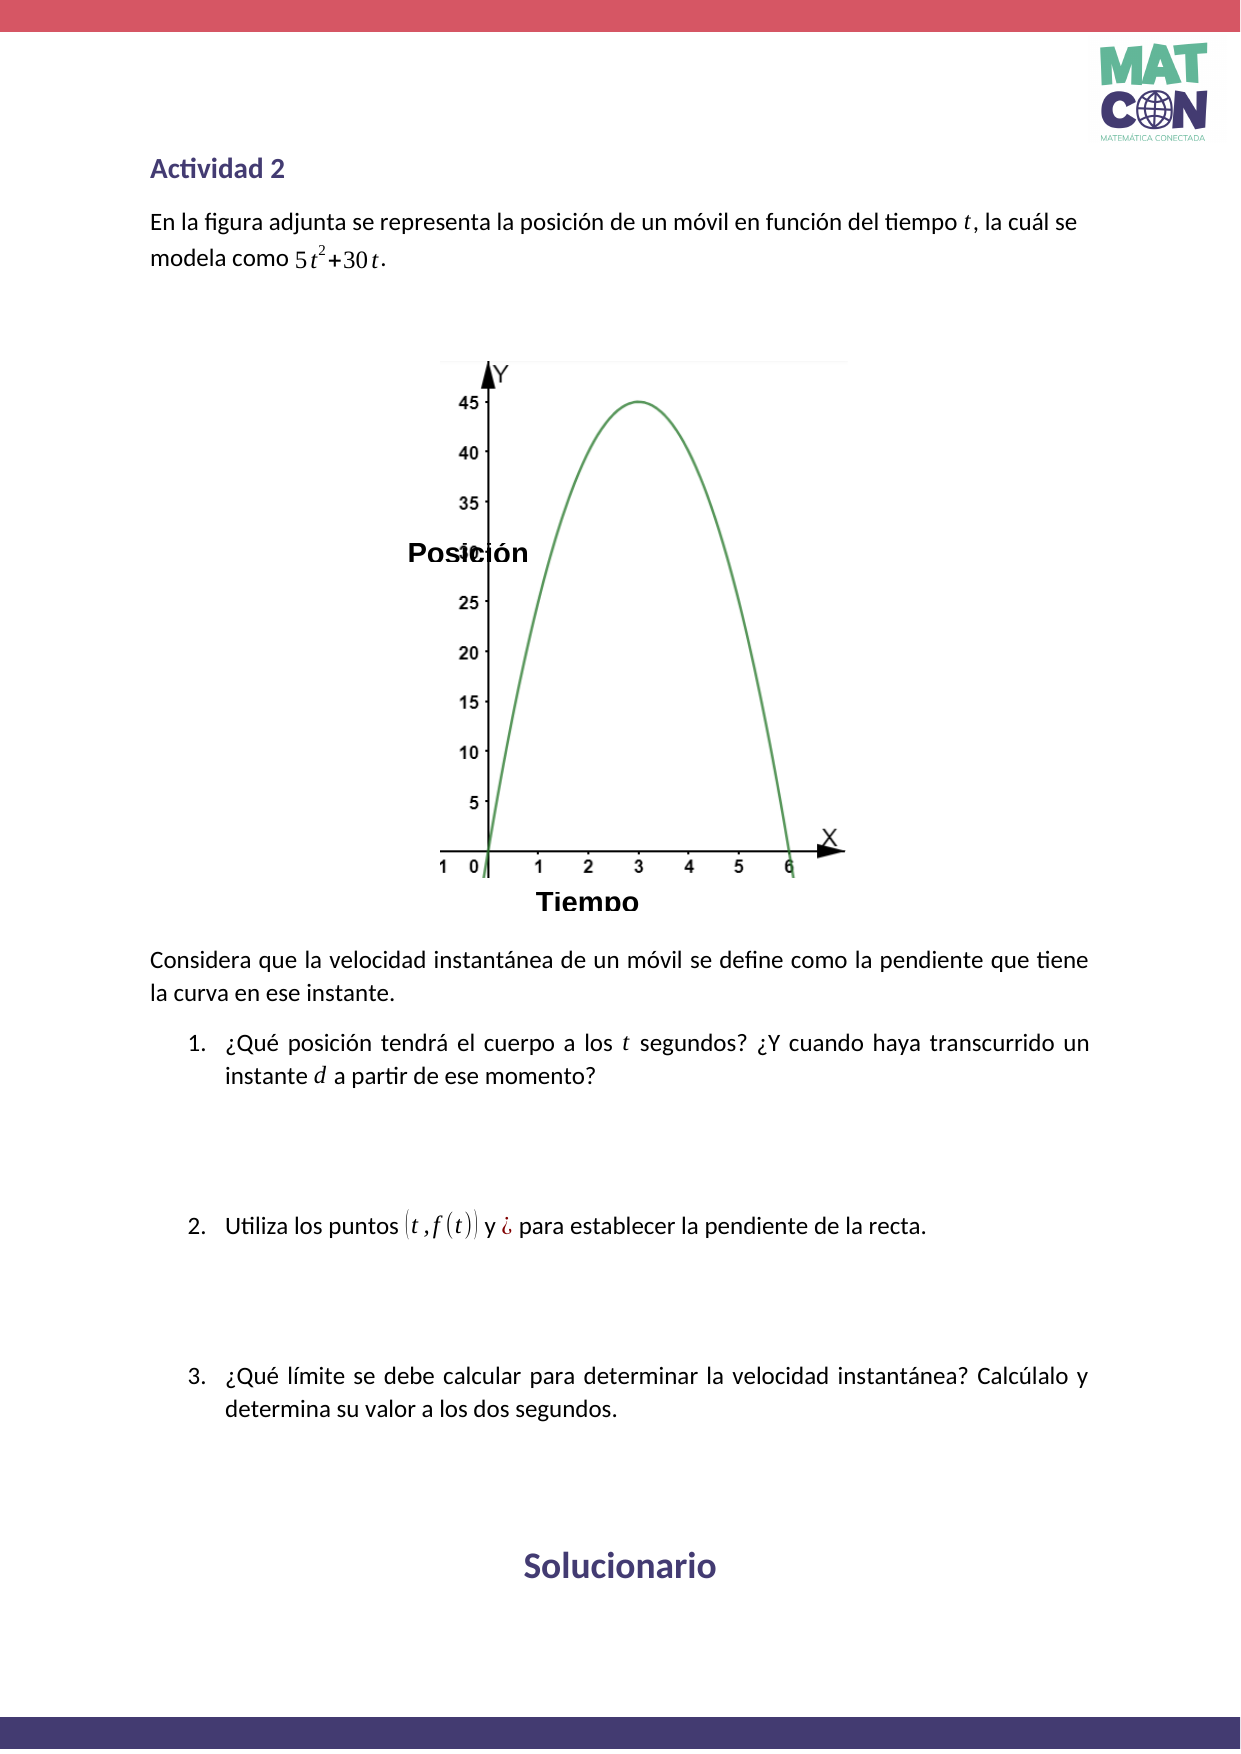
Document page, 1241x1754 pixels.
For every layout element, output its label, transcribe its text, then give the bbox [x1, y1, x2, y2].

text Solucionario [150, 1542, 1090, 1588]
picture [0, 0, 1241, 32]
list ¿Qué posición tendrá el cuerpo a los segundos? ¿Y cuando haya transcurrido un instante a partir de ese momento? [187, 1027, 1090, 1091]
text Actividad 2 [150, 150, 1090, 186]
list ¿Qué límite se debe calcular para determinar la velocidad instantánea? Calcúlalo y determina su valor a los dos segundos. [187, 1360, 1090, 1424]
text En la figura adjunta se representa la posición de un móvil en función del tiempo , la cuál se modela como . [150, 206, 1090, 273]
text Considera que la velocidad instantánea de un móvil se define como la pendiente que tiene la curva en ese instante. [150, 945, 1090, 1008]
picture [0, 1717, 1241, 1749]
picture [440, 361, 848, 878]
list Utiliza los puntos y para establecer la pendiente de la recta. [187, 1209, 1090, 1242]
picture [1088, 35, 1227, 143]
